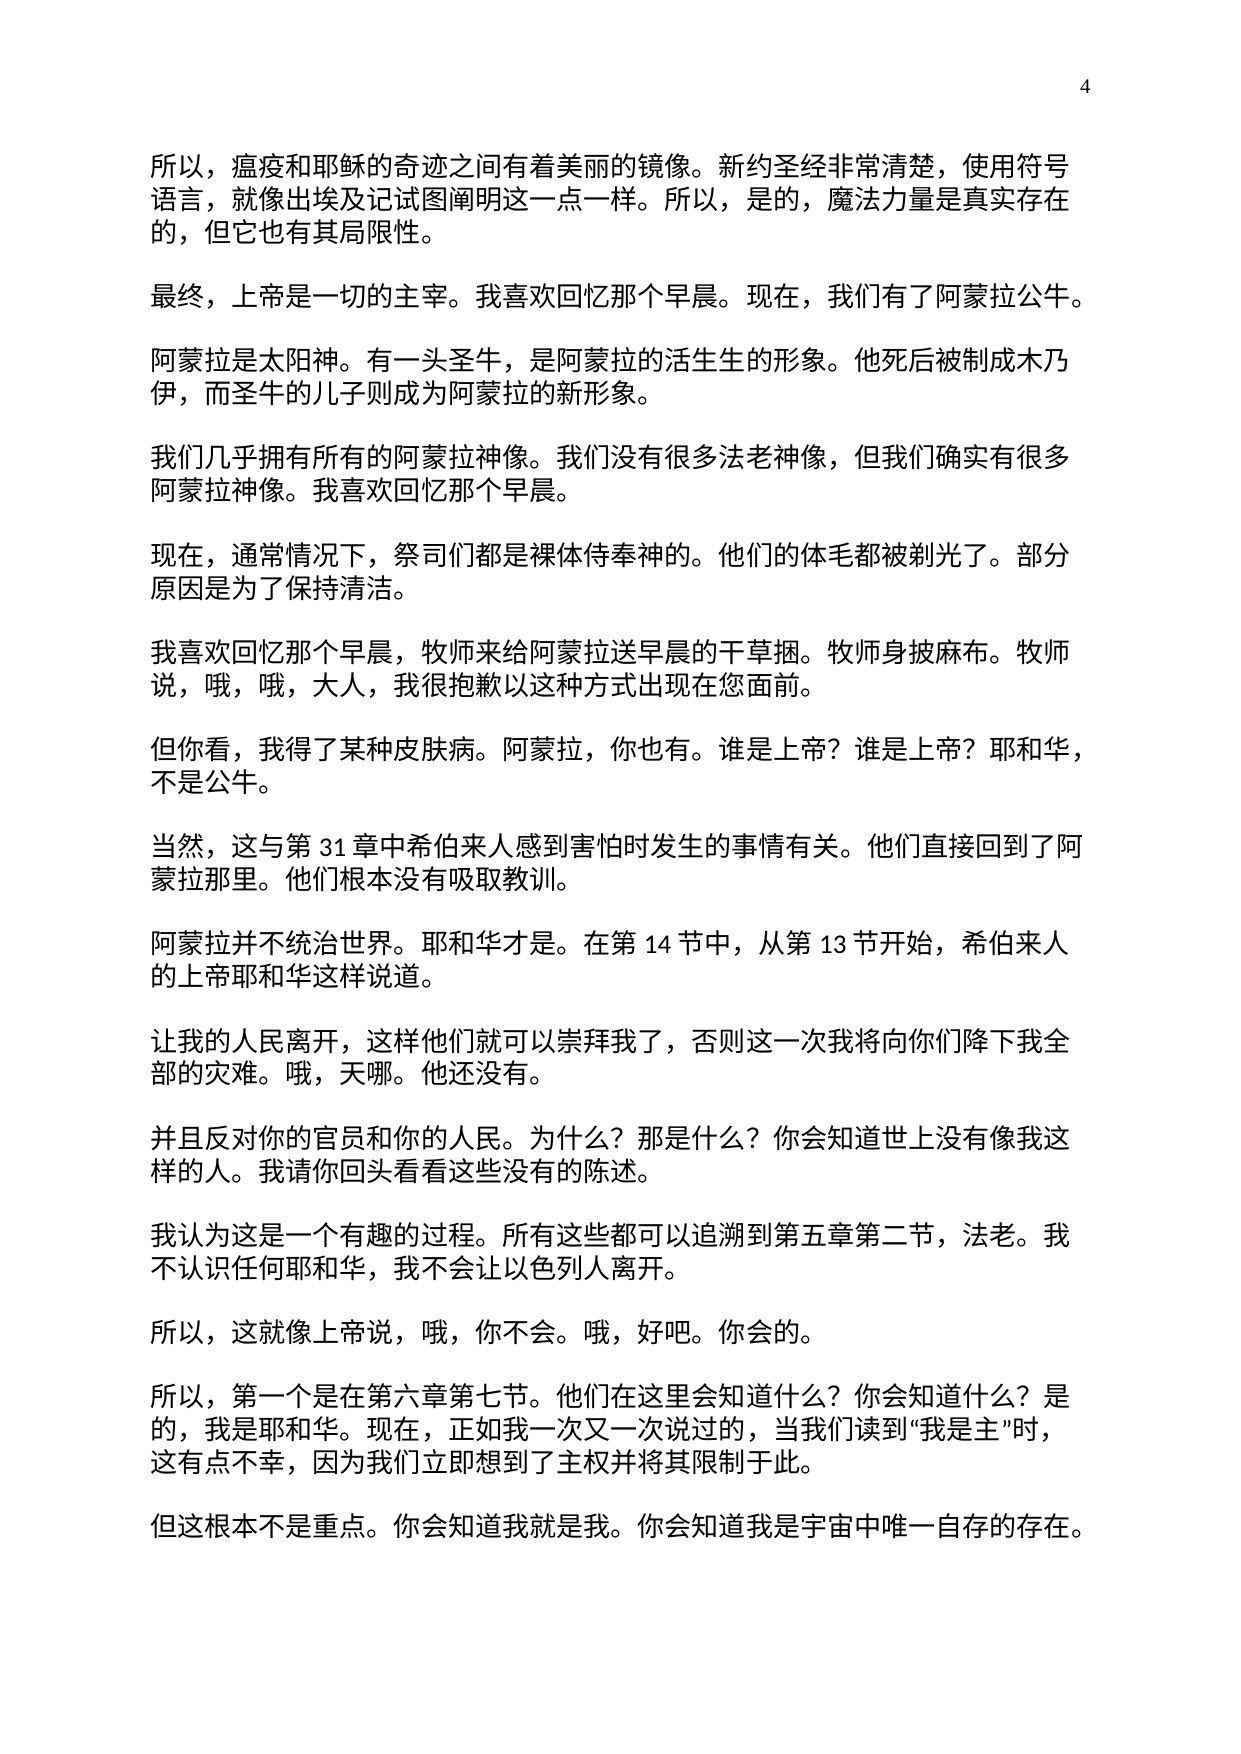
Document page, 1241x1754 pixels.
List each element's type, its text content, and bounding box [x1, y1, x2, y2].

text 所以，这就像上帝说，哦，你不会。哦，好吧。你会的。 [150, 1316, 1090, 1349]
text 让我的人民离开，这样他们就可以崇拜我了，否则这一次我将向你们降下我全部的灾难。哦，天哪。他还没有。 [150, 1025, 1090, 1091]
text 我喜欢回忆那个早晨，牧师来给阿蒙拉送早晨的干草捆。牧师身披麻布。牧师说，哦，哦，大人，我很抱歉以这种方式出现在您面前。 [150, 636, 1090, 702]
text 我认为这是一个有趣的过程。所有这些都可以追溯到第五章第二节，法老。我不认识任何耶和华，我不会让以色列人离开。 [150, 1219, 1090, 1285]
text 我们几乎拥有所有的阿蒙拉神像。我们没有很多法老神像，但我们确实有很多阿蒙拉神像。我喜欢回忆那个早晨。 [150, 442, 1090, 508]
text 所以，瘟疫和耶稣的奇迹之间有着美丽的镜像。新约圣经非常清楚，使用符号语言，就像出埃及记试图阐明这一点一样。所以，是的，魔法力量是真实存在的，但它也有其局限性。 [150, 150, 1090, 249]
text 但你看，我得了某种皮肤病。阿蒙拉，你也有。谁是上帝？谁是上帝？耶和华，不是公牛。 [150, 733, 1090, 799]
text 现在，通常情况下，祭司们都是裸体侍奉神的。他们的体毛都被剃光了。部分原因是为了保持清洁。 [150, 539, 1090, 605]
text 但这根本不是重点。你会知道我就是我。你会知道我是宇宙中唯一自存的存在。 [150, 1511, 1090, 1544]
text 阿蒙拉并不统治世界。耶和华才是。在第 14 节中，从第 13 节开始，希伯来人的上帝耶和华这样说道。 [150, 927, 1090, 993]
text 所以，第一个是在第六章第七节。他们在这里会知道什么？你会知道什么？是的，我是耶和华。现在，正如我一次又一次说过的，当我们读到“我是主”时，这有点不幸，因为我们立即想到了主权并将其限制于此。 [150, 1380, 1090, 1479]
text 阿蒙拉是太阳神。有一头圣牛，是阿蒙拉的活生生的形象。他死后被制成木乃伊，而圣牛的儿子则成为阿蒙拉的新形象。 [150, 344, 1090, 410]
text 并且反对你的官员和你的人民。为什么？那是什么？你会知道世上没有像我这样的人。我请你回头看看这些没有的陈述。 [150, 1122, 1090, 1188]
text 当然，这与第 31 章中希伯来人感到害怕时发生的事情有关。他们直接回到了阿蒙拉那里。他们根本没有吸取教训。 [150, 830, 1090, 896]
text 最终，上帝是一切的主宰。我喜欢回忆那个早晨。现在，我们有了阿蒙拉公牛。 [150, 280, 1090, 313]
